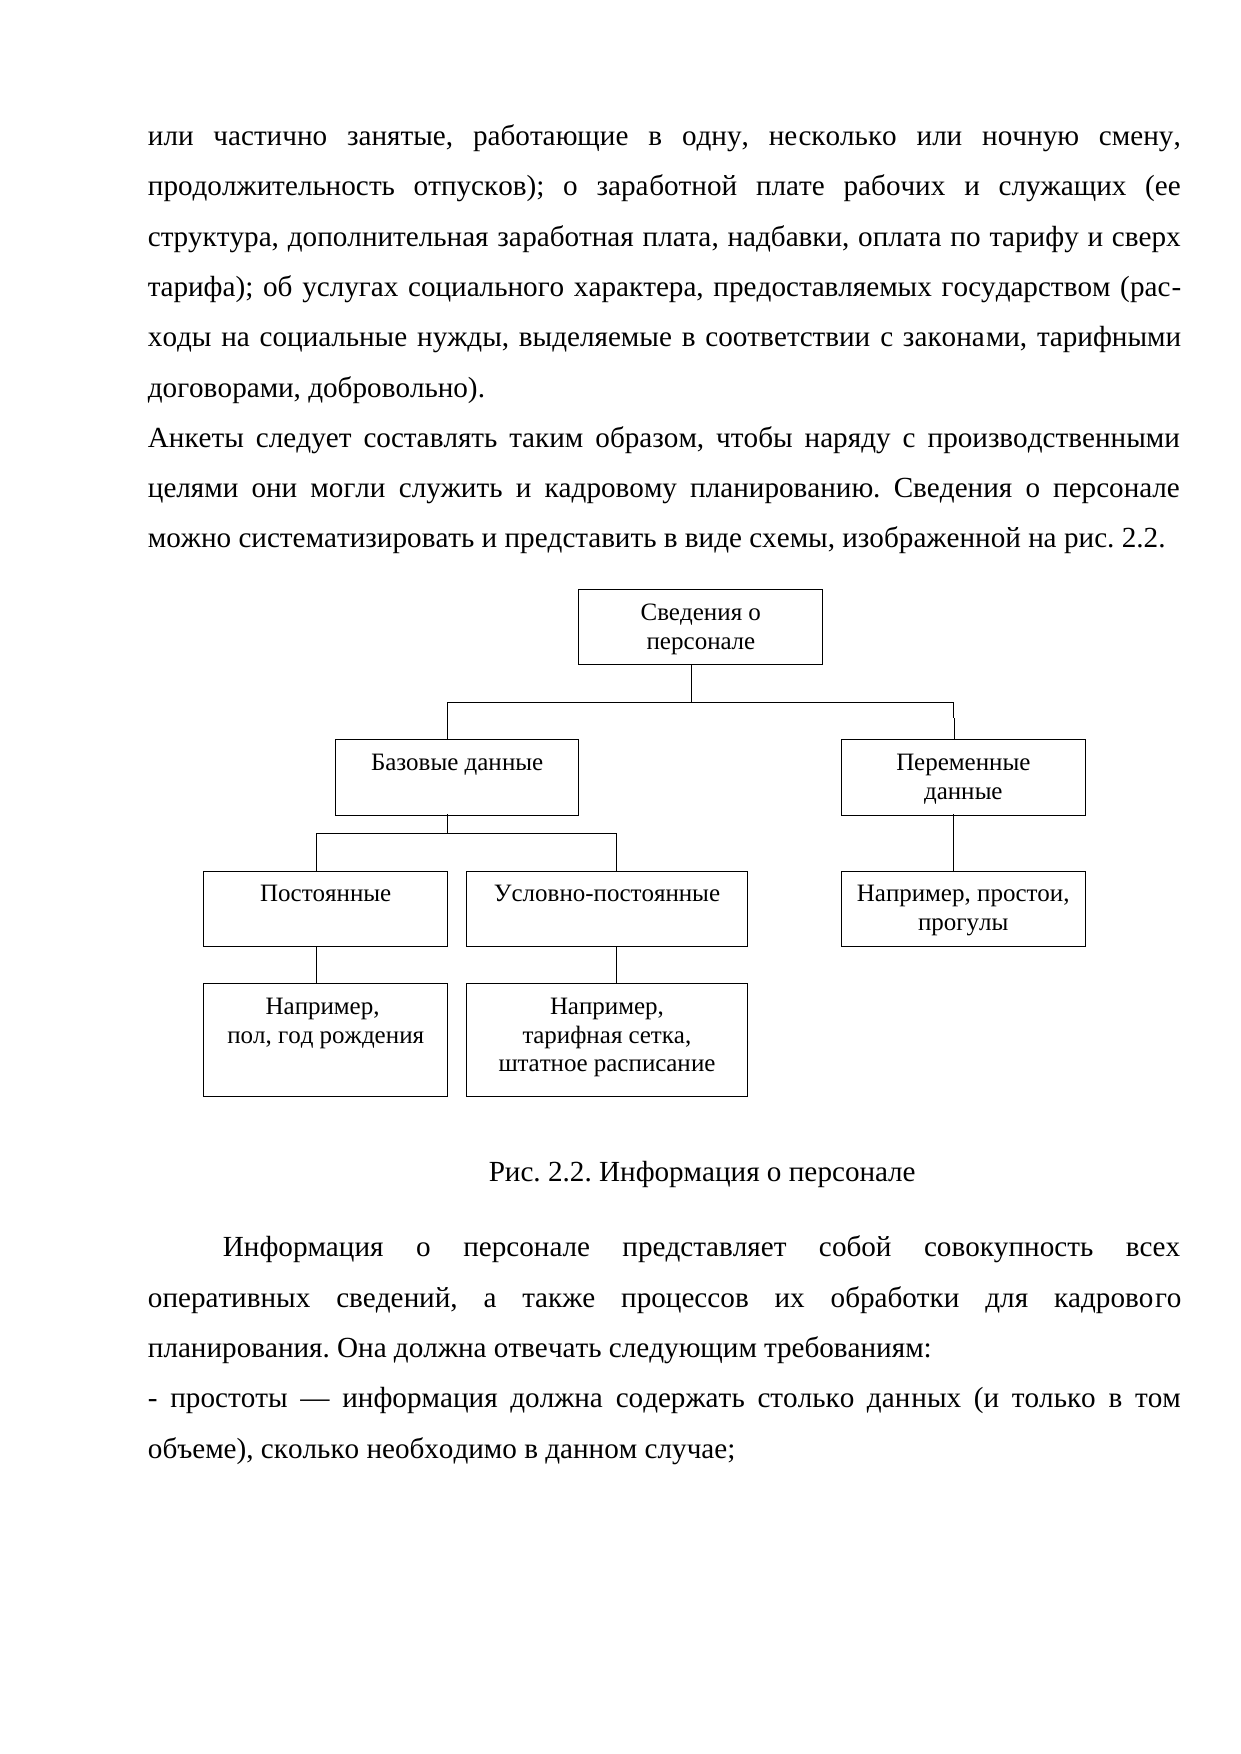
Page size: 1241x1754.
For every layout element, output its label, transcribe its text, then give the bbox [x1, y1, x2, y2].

text - простоты — информация должна содержать столько данных (и только в том объеме), сколько необходимо в данном случае; [148, 1380, 1181, 1464]
text Информация о персонале представляет собой совокупность всех оперативных сведений, а также процессов их обработки для кадрового планирования. Она должна отвечать следующим требованиям: [148, 1229, 1181, 1364]
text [148, 118, 1181, 403]
text Рис. 2.2. Информация о персонале [148, 1154, 1181, 1188]
text Анкеты следует составлять таким образом, чтобы наряду с производственными целями они могли служить и кадровому планированию. Сведения о персонале можно систематизировать и представить в виде схемы, изображенной на рис. 2.2. [148, 420, 1181, 554]
